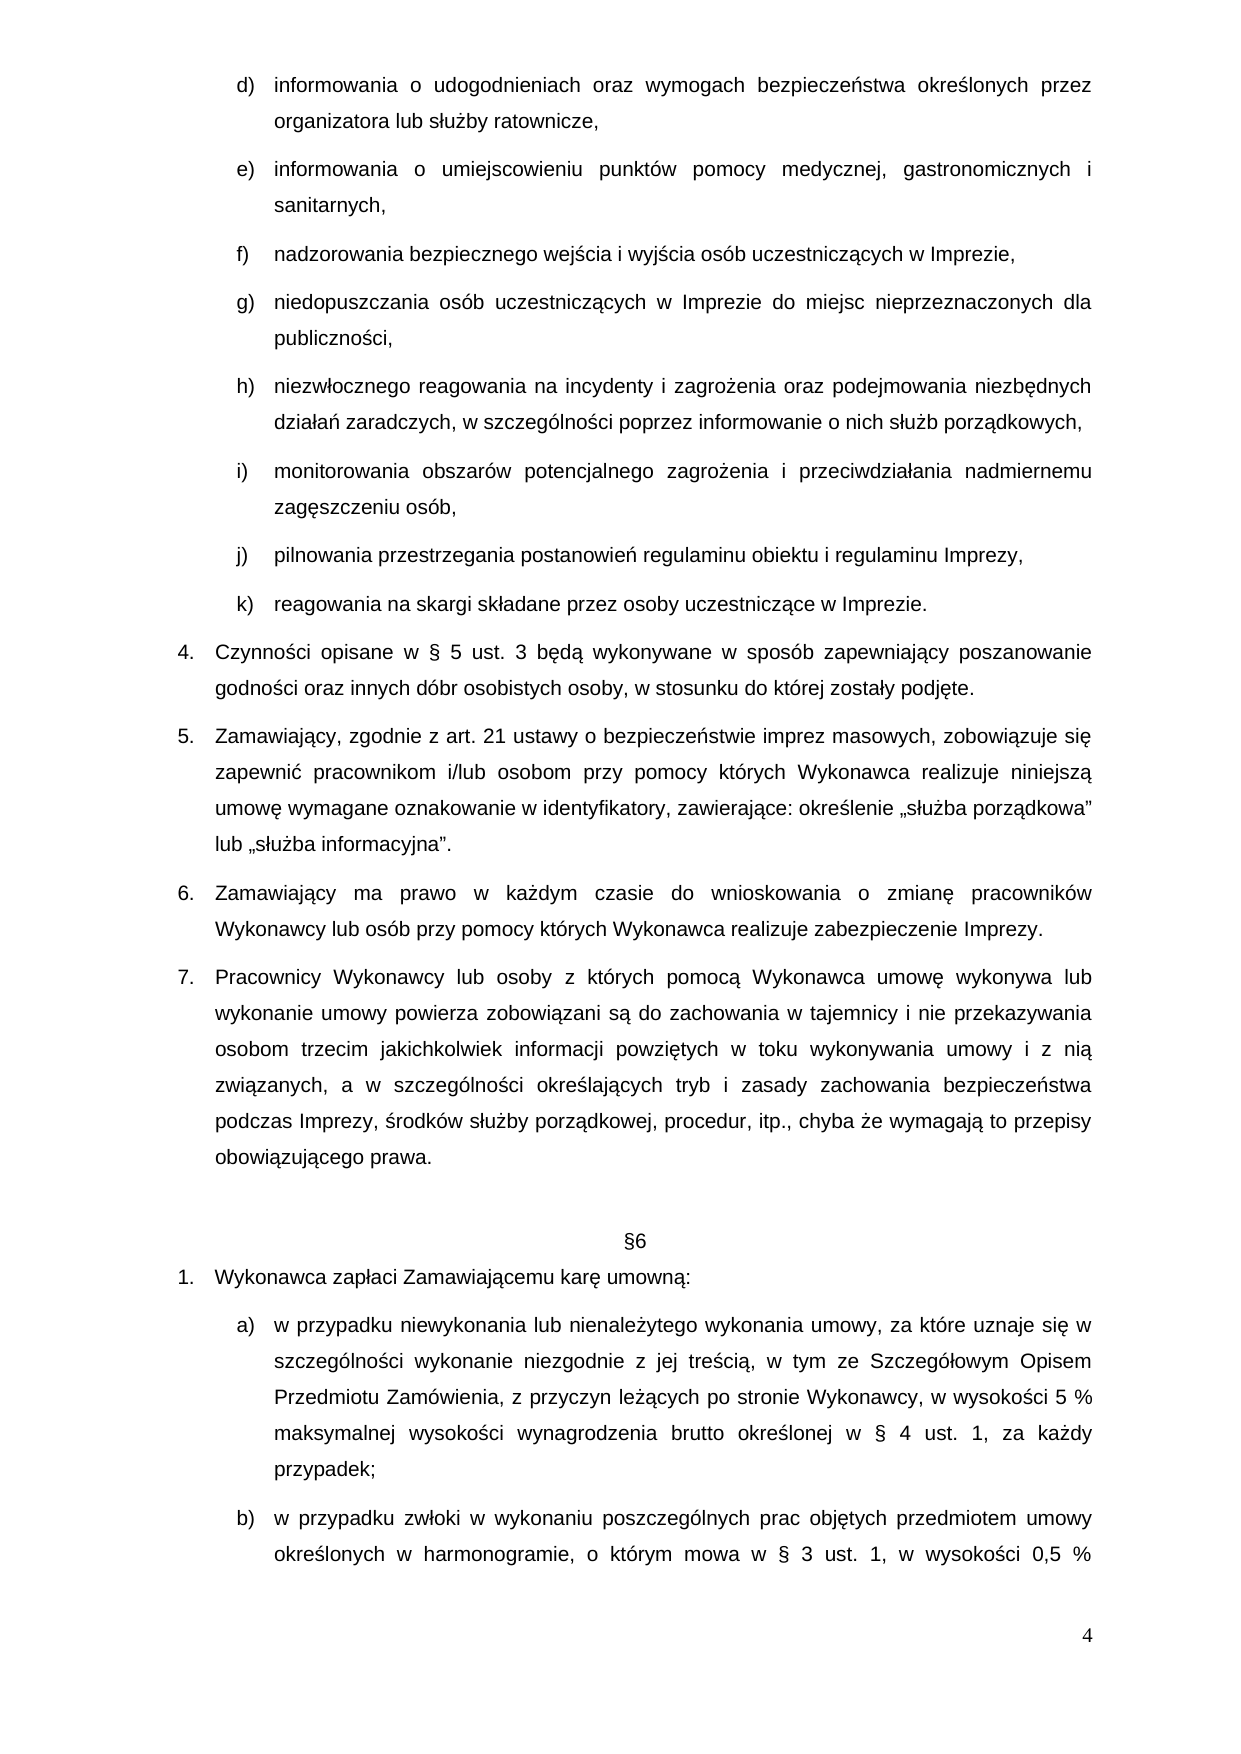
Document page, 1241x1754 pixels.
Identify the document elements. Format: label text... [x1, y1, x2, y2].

list niedopuszczania osób uczestniczących w Imprezie do miejsc nieprzeznaczonych dla publiczności, [236, 290, 1093, 350]
list Wykonawca zapłaci Zamawiającemu karę umowną: [177, 1265, 1093, 1289]
list informowania o udogodnieniach oraz wymogach bezpieczeństwa określonych przez organizatora lub służby ratownicze, [236, 73, 1093, 132]
list pilnowania przestrzegania postanowień regulaminu obiektu i regulaminu Imprezy, [236, 543, 1093, 567]
list reagowania na skargi składane przez osoby uczestniczące w Imprezie. [236, 591, 1093, 615]
list Czynności opisane w § 5 ust. 3 będą wykonywane w sposób zapewniający poszanowanie godności oraz innych dóbr osobistych osoby, w stosunku do której zostały podjęte. [177, 640, 1093, 700]
text §6 [177, 1229, 1093, 1253]
list informowania o umiejscowieniu punktów pomocy medycznej, gastronomicznych i sanitarnych, [236, 157, 1093, 217]
list niezwłocznego reagowania na incydenty i zagrożenia oraz podejmowania niezbędnych działań zaradczych, w szczególności poprzez informowanie o nich służb porządkowych, [236, 374, 1093, 434]
list Pracownicy Wykonawcy lub osoby z których pomocą Wykonawca umowę wykonywa lub wykonanie umowy powierza zobowiązani są do zachowania w tajemnicy i nie przekazywania osobom trzecim jakichkolwiek informacji powziętych w toku wykonywania umowy i z nią związanych, a w szczególności określających tryb i zasady zachowania bezpieczeństwa podczas Imprezy, środków służby porządkowej, procedur, itp., chyba że wymagają to przepisy obowiązującego prawa. [177, 965, 1093, 1168]
list Zamawiający, zgodnie z art. 21 ustawy o bezpieczeństwie imprez masowych, zobowiązuje się zapewnić pracownikom i/lub osobom przy pomocy których Wykonawca realizuje niniejszą umowę wymagane oznakowanie w identyfikatory, zawierające: określenie „służba porządkowa” lub „służba informacyjna”. [177, 724, 1093, 856]
list monitorowania obszarów potencjalnego zagrożenia i przeciwdziałania nadmiernemu zagęszczeniu osób, [236, 458, 1093, 518]
list w przypadku niewykonania lub nienależytego wykonania umowy, za które uznaje się w szczególności wykonanie niezgodnie z jej treścią, w tym ze Szczegółowym Opisem Przedmiotu Zamówienia, z przyczyn leżących po stronie Wykonawcy, w wysokości 5 % maksymalnej wysokości wynagrodzenia brutto określonej w § 4 ust. 1, za każdy przypadek; [236, 1313, 1093, 1481]
list Zamawiający ma prawo w każdym czasie do wnioskowania o zmianę pracowników Wykonawcy lub osób przy pomocy których Wykonawca realizuje zabezpieczenie Imprezy. [177, 880, 1093, 940]
list nadzorowania bezpiecznego wejścia i wyjścia osób uczestniczących w Imprezie, [236, 241, 1093, 265]
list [236, 1505, 1093, 1565]
